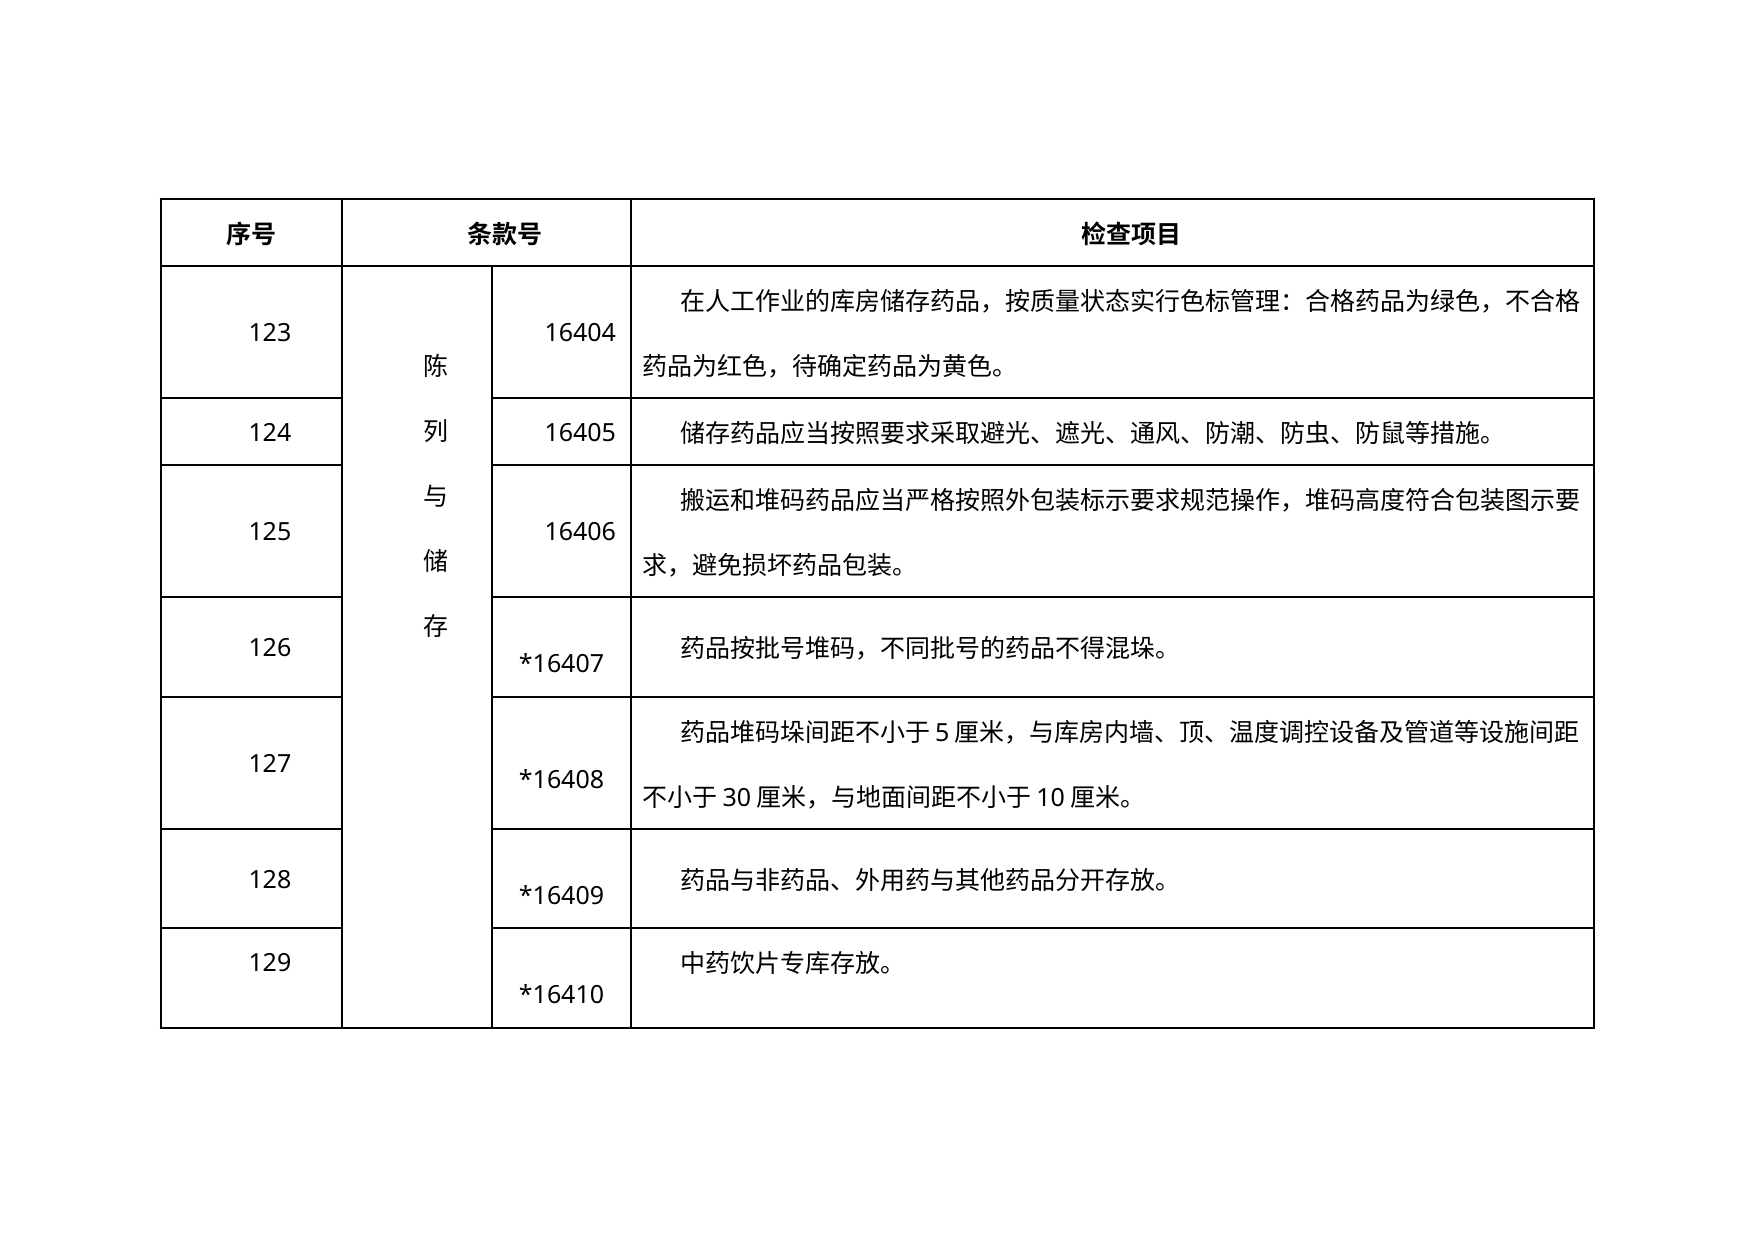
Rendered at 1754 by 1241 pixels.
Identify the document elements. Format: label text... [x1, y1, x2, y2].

table_cell 药品堆码垛间距不小于5厘米，与库房内墙、顶、温度调控设备及管道等设施间距不小于30厘米，与地面间距不小于10厘米。 [632, 698, 1593, 828]
table_cell *16409 [493, 830, 630, 927]
table_cell *16407 [493, 598, 630, 696]
table_cell *16408 [493, 698, 630, 828]
table_cell 127 [162, 698, 341, 828]
table_cell 128 [162, 830, 341, 927]
table_cell 药品按批号堆码，不同批号的药品不得混垛。 [632, 598, 1593, 696]
table_cell 129 [162, 929, 341, 1027]
table_cell 在人工作业的库房储存药品，按质量状态实行色标管理：合格药品为绿色，不合格药品为红色，待确定药品为黄色。 [632, 267, 1593, 397]
table_cell 16405 [493, 399, 630, 464]
table_header 序号 [162, 200, 341, 265]
table_cell 124 [162, 399, 341, 464]
table_cell 16406 [493, 466, 630, 596]
table_cell 126 [162, 598, 341, 696]
table_cell 16404 [493, 267, 630, 397]
table_header 条款号 [343, 200, 630, 265]
table_cell 125 [162, 466, 341, 596]
table_cell *16410 [493, 929, 630, 1027]
table_cell 123 [162, 267, 341, 397]
table_cell 储存药品应当按照要求采取避光、遮光、通风、防潮、防虫、防鼠等措施。 [632, 399, 1593, 464]
table_cell 搬运和堆码药品应当严格按照外包装标示要求规范操作，堆码高度符合包装图示要求，避免损坏药品包装。 [632, 466, 1593, 596]
table_cell 药品与非药品、外用药与其他药品分开存放。 [632, 830, 1593, 927]
table_header 检查项目 [632, 200, 1593, 265]
table_cell 中药饮片专库存放。 [632, 929, 1593, 1027]
